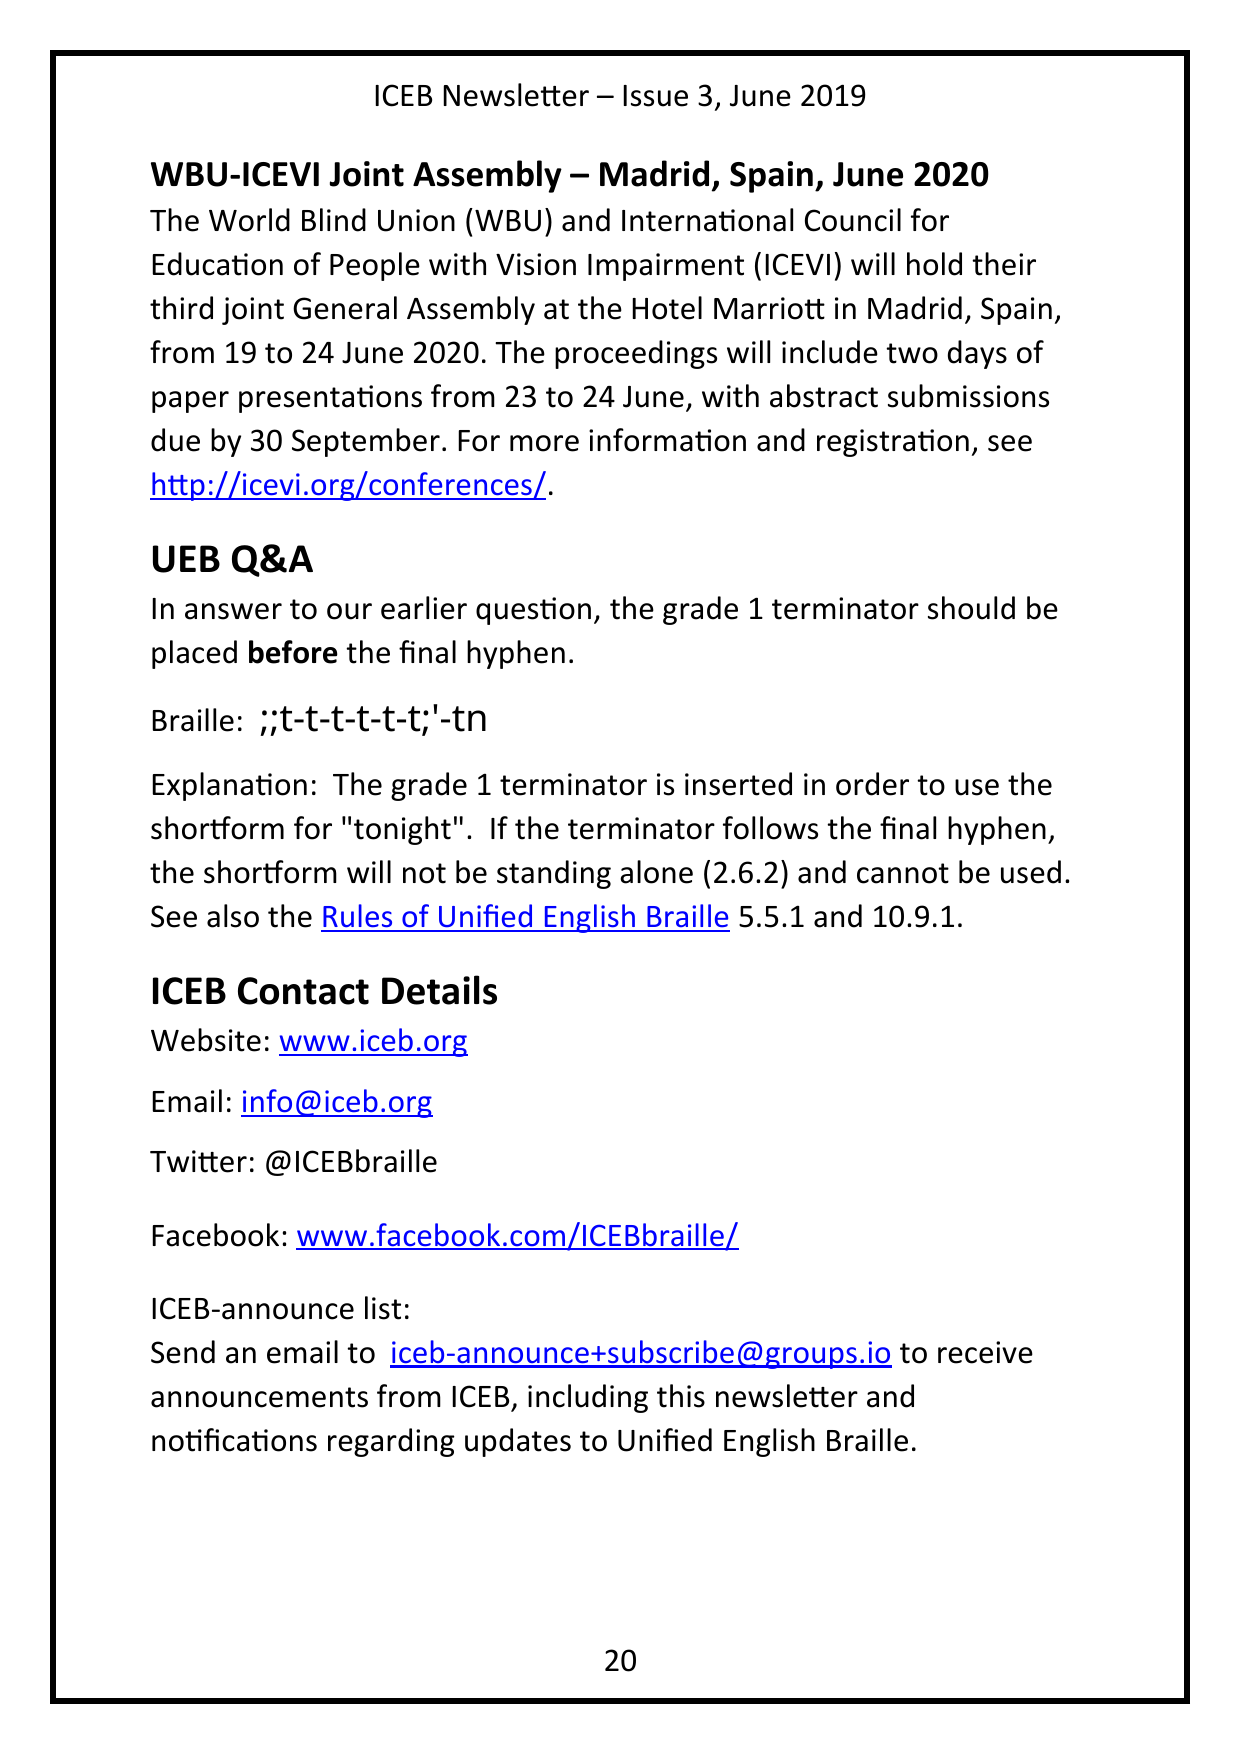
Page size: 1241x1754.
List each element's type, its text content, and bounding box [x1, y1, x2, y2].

text ICEB-announce list: Send an email to iceb-announce+subscribe@groups.io to receive announcements from ICEB, including this newsletter and notifications regarding updates to Unified English Braille. [150, 1287, 1090, 1459]
text Twitter: @ICEBbraille [150, 1140, 1090, 1181]
subtitle ICEB Contact Details [150, 964, 1090, 1015]
text Explanation: The grade 1 terminator is inserted in order to use the shortform for "tonight". If the terminator follows the final hyphen, the shortform will not be standing alone (2.6.2) and cannot be used. See also the Rules of Unified English Braille 5.5.1 and 10.9.1. [150, 763, 1090, 936]
text Braille: ;;t-t-t-t-t-t;'-tn [150, 692, 1090, 743]
text The World Blind Union (WBU) and International Council for Education of People with Vision Impairment (ICEVI) will hold their third joint General Assembly at the Hotel Marriott in Madrid, Spain, from 19 to 24 June 2020. The proceedings will include two days of paper presentations from 23 to 24 June, with abstract submissions due by 30 September. For more information and registration, see http://icevi.org/conferences/. [150, 199, 1090, 504]
text Website: www.iceb.org [150, 1019, 1090, 1060]
subtitle WBU-ICEVI Joint Assembly – Madrid, Spain, June 2020 [150, 150, 1090, 196]
text Email: info@iceb.org [150, 1080, 1090, 1121]
subtitle UEB Q&A [150, 532, 1090, 583]
text In answer to our earlier question, the grade 1 terminator should be placed before the final hyphen. [150, 587, 1090, 672]
text Facebook: www.facebook.com/ICEBbraille/ [150, 1213, 1090, 1254]
